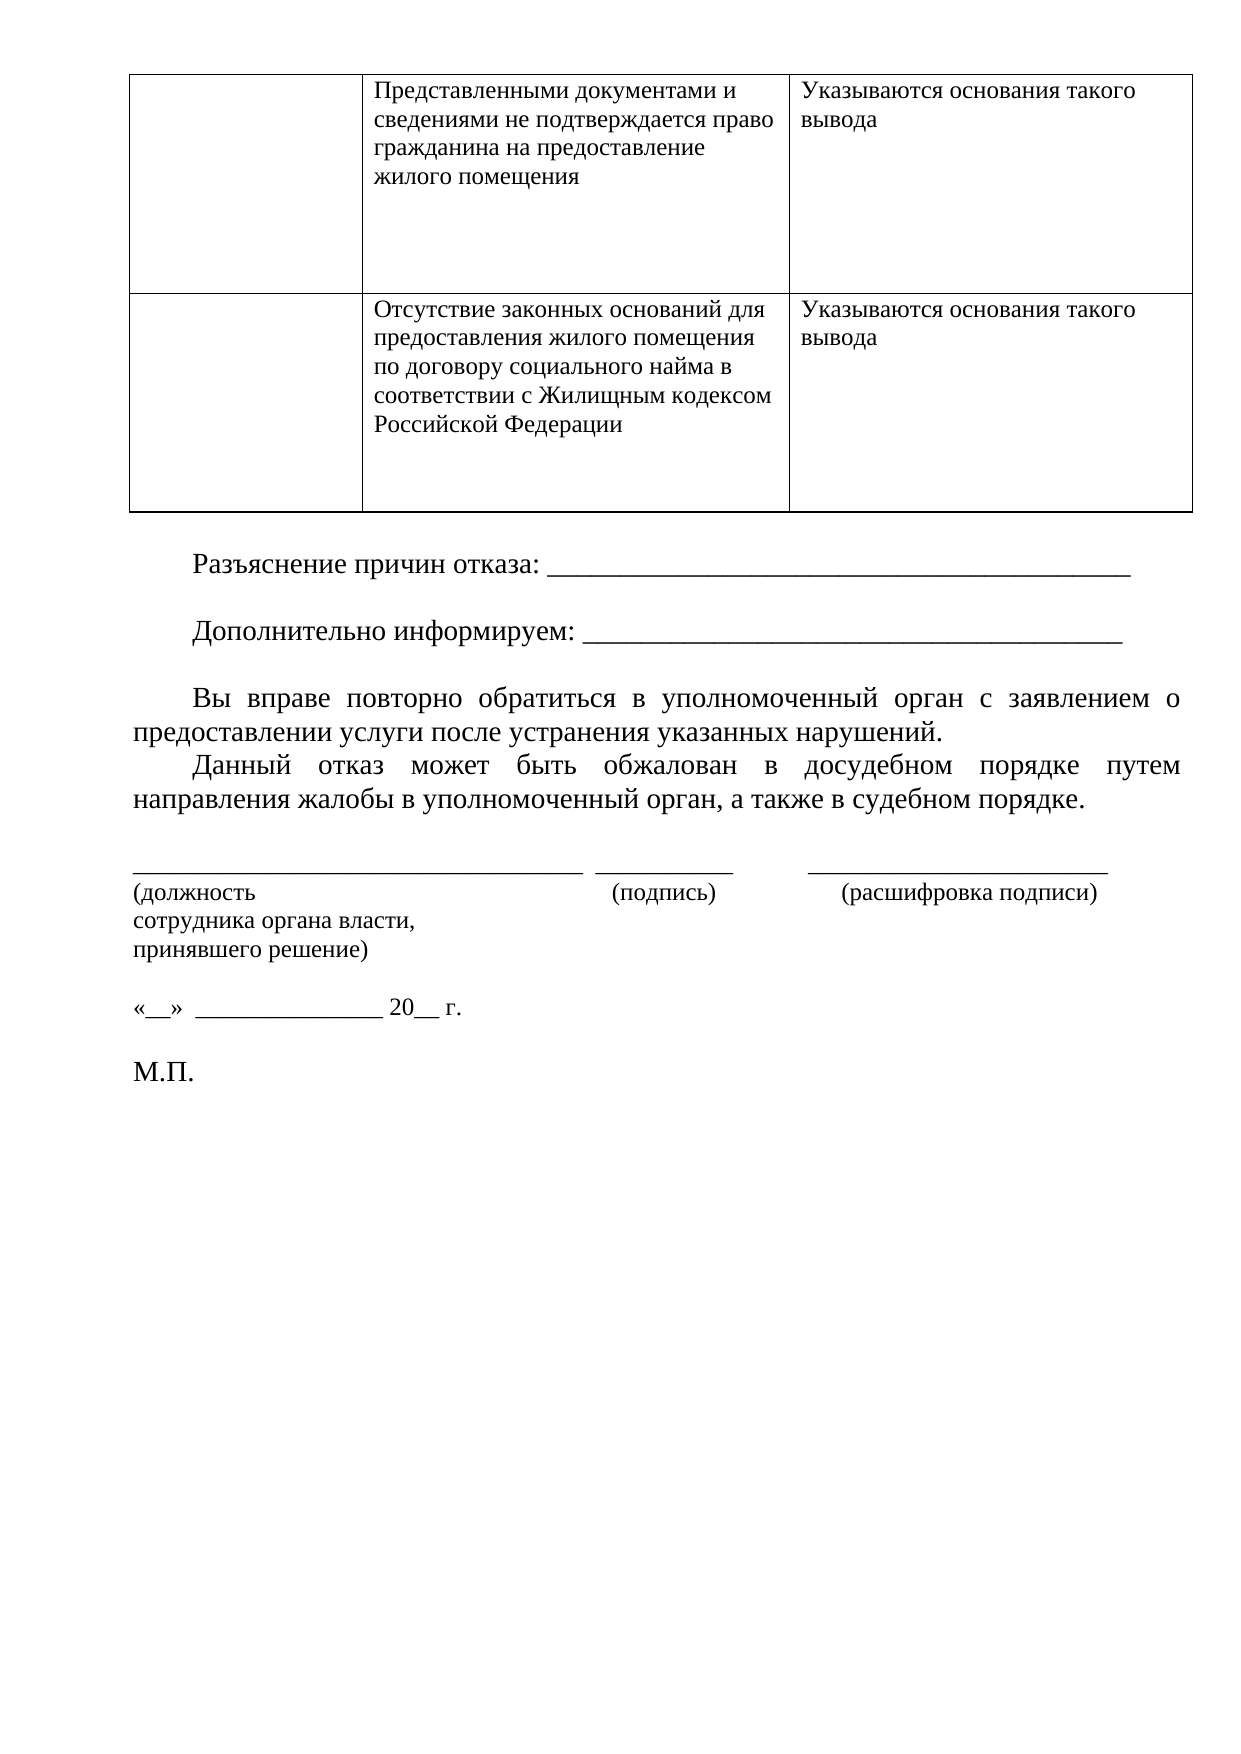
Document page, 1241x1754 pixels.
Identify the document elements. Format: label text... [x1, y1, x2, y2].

text Вы вправе повторно обратиться в уполномоченный орган с заявлением о предоставлении услуги после устранения указанных нарушений. [133, 680, 1181, 747]
text ____________________________________ ___________ ________________________ [133, 848, 1181, 877]
table_cell Представленными документами и сведениями не подтверждается право гражданина на предоставление жилого помещения [363, 75, 789, 293]
text Разъяснение причин отказа: ________________________________________ [133, 546, 1181, 579]
table_cell [130, 75, 362, 293]
text сотрудника органа власти, [133, 905, 1181, 934]
text (должность (подпись) (расшифровка подписи) [133, 877, 1181, 905]
table_cell Отсутствие законных оснований для предоставления жилого помещения по договору социального найма в соответствии с Жилищным кодексом Российской Федерации [363, 294, 789, 511]
text Данный отказ может быть обжалован в досудебном порядке путем направления жалобы в уполномоченный орган, а также в судебном порядке. [133, 747, 1181, 814]
text М.П. [133, 1054, 1181, 1087]
text Дополнительно информируем: _____________________________________ [133, 613, 1181, 647]
text принявшего решение) [133, 934, 1181, 963]
text «__» _______________ 20__ г. [133, 992, 1181, 1020]
table_cell Указываются основания такого вывода [790, 294, 1192, 511]
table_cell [790, 75, 1192, 293]
table_cell [130, 294, 362, 511]
